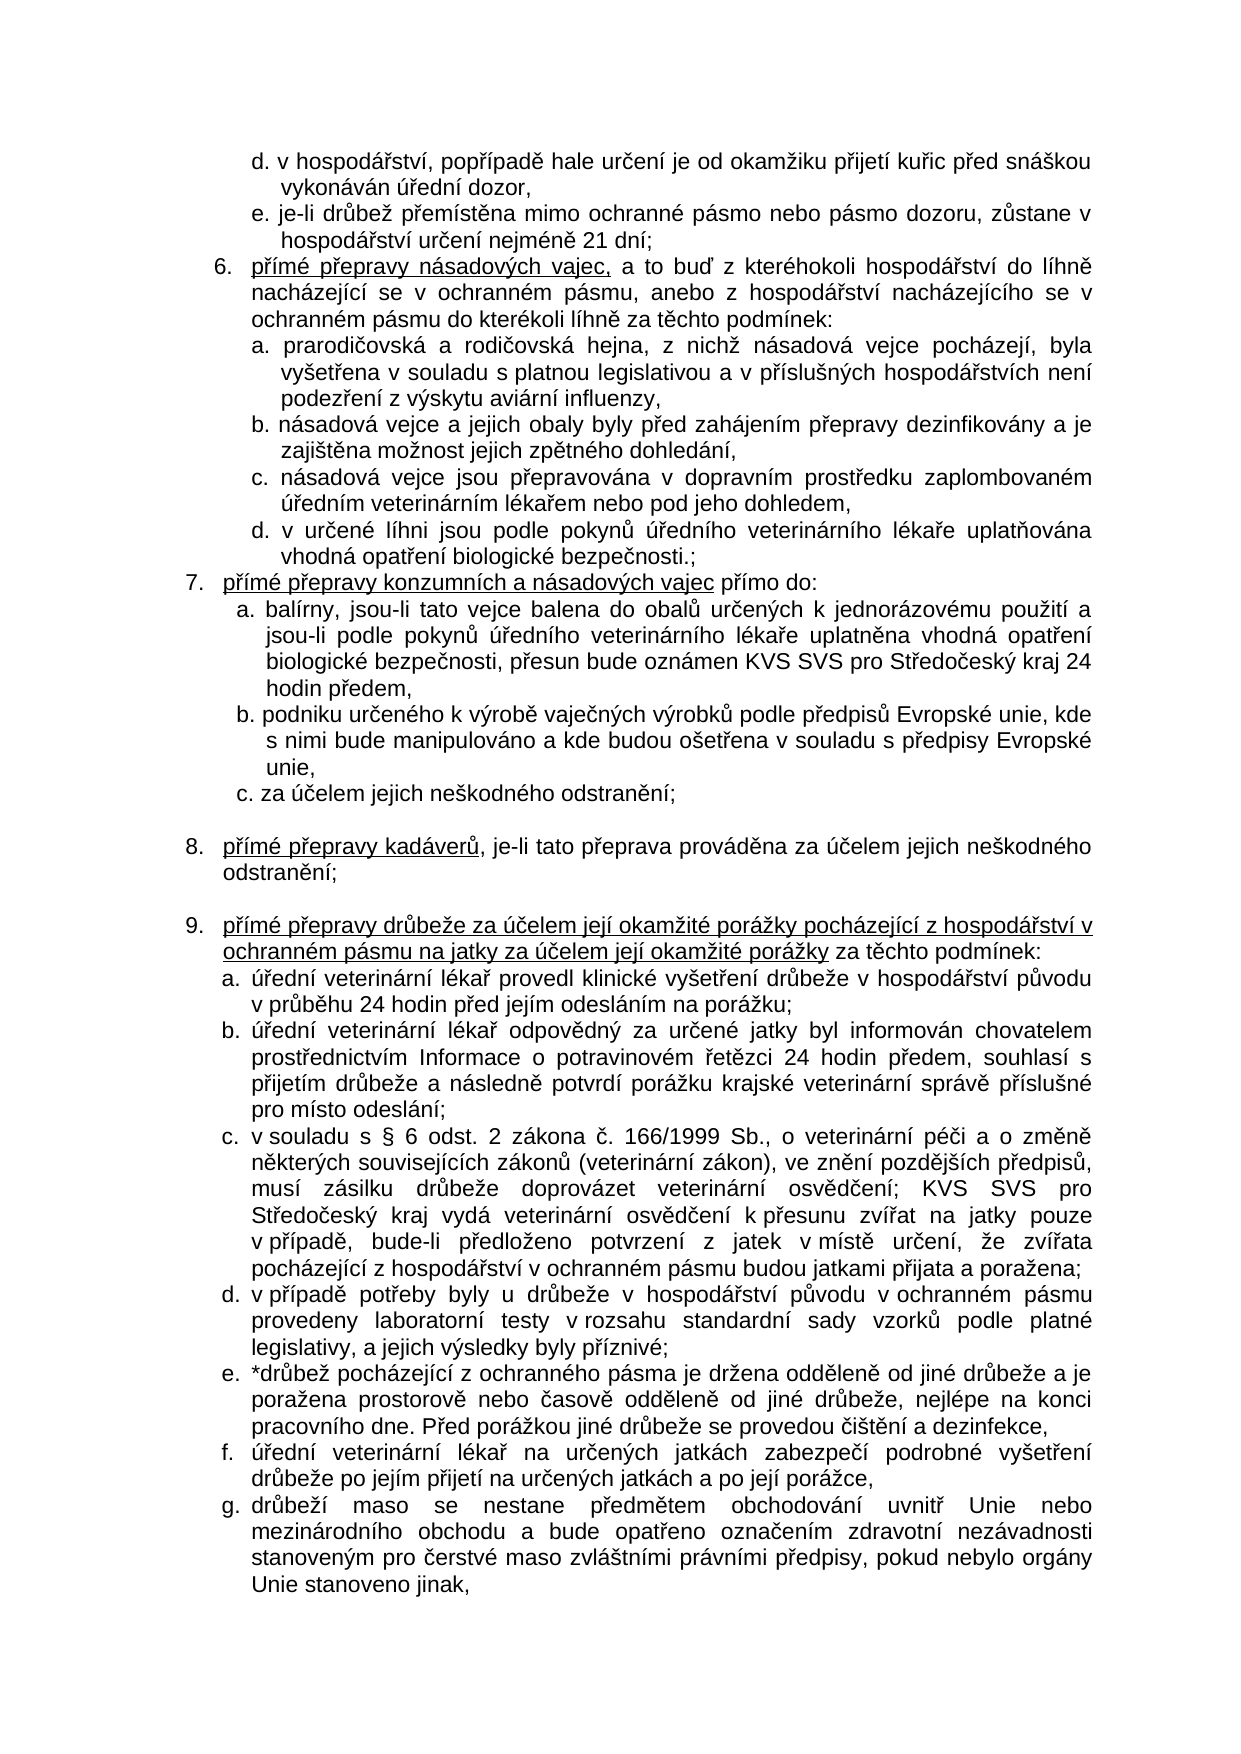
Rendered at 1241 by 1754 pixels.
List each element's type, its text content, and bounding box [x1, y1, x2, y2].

text a. prarodičovská a rodičovská hejna, z nichž násadová vejce pocházejí, byla vyšetřena v souladu s platnou legislativou a v příslušných hospodářstvích není podezření z výskytu aviární influenzy, [251, 332, 1093, 411]
list *drůbež pocházející z ochranného pásma je držena odděleně od jiné drůbeže a je poražena prostorově nebo časově odděleně od jiné drůbeže, nejlépe na konci pracovního dne. Před porážkou jiné drůbeže se provedou čištění a dezinfekce, [221, 1360, 1093, 1439]
list přímé přepravy konzumních a násadových vajec přímo do: [185, 569, 1093, 596]
text a. balírny, jsou-li tato vejce balena do obalů určených k jednorázovému použití a jsou-li podle pokynů úředního veterinárního lékaře uplatněna vhodná opatření biologické bezpečnosti, přesun bude oznámen KVS SVS pro Středočeský kraj 24 hodin předem, [236, 596, 1093, 701]
text d. v hospodářství, popřípadě hale určení je od okamžiku přijetí kuřic před snáškou vykonáván úřední dozor, [251, 148, 1093, 200]
list přímé přepravy kadáverů, je-li tato přeprava prováděna za účelem jejich neškodného odstranění; [185, 833, 1093, 886]
list v případě potřeby byly u drůbeže v hospodářství původu v ochranném pásmu provedeny laboratorní testy v rozsahu standardní sady vzorků podle platné legislativy, a jejich výsledky byly příznivé; [221, 1281, 1093, 1360]
text e. je-li drůbež přemístěna mimo ochranné pásmo nebo pásmo dozoru, zůstane v hospodářství určení nejméně 21 dní; [251, 200, 1093, 253]
list úřední veterinární lékař odpovědný za určené jatky byl informován chovatelem prostřednictvím Informace o potravinovém řetězci 24 hodin předem, souhlasí s přijetím drůbeže a následně potvrdí porážku krajské veterinární správě příslušné pro místo odeslání; [221, 1017, 1093, 1123]
list drůbeží maso se nestane předmětem obchodování uvnitř Unie nebo mezinárodního obchodu a bude opatřeno označením zdravotní nezávadnosti stanoveným pro čerstvé maso zvláštními právními předpisy, pokud nebylo orgány Unie stanoveno jinak, [221, 1492, 1093, 1597]
list úřední veterinární lékař na určených jatkách zabezpečí podrobné vyšetření drůbeže po jejím přijetí na určených jatkách a po její porážce, [221, 1439, 1093, 1492]
list v souladu s § 6 odst. 2 zákona č. 166/1999 Sb., o veterinární péči a o změně některých souvisejících zákonů (veterinární zákon), ve znění pozdějších předpisů, musí zásilku drůbeže doprovázet veterinární osvědčení; KVS SVS pro Středočeský kraj vydá veterinární osvědčení k přesunu zvířat na jatky pouze v případě, bude-li předloženo potvrzení z jatek v místě určení, že zvířata pocházející z hospodářství v ochranném pásmu budou jatkami přijata a poražena; [221, 1123, 1093, 1281]
list přímé přepravy drůbeže za účelem její okamžité porážky pocházející z hospodářství v ochranném pásmu na jatky za účelem její okamžité porážky za těchto podmínek: [185, 912, 1093, 964]
text b. podniku určeného k výrobě vaječných výrobků podle předpisů Evropské unie, kde s nimi bude manipulováno a kde budou ošetřena v souladu s předpisy Evropské unie, [236, 701, 1093, 780]
text c. násadová vejce jsou přepravována v dopravním prostředku zaplombovaném úředním veterinárním lékařem nebo pod jeho dohledem, [251, 464, 1093, 517]
list úřední veterinární lékař provedl klinické vyšetření drůbeže v hospodářství původu v průběhu 24 hodin před jejím odesláním na porážku; [221, 964, 1093, 1017]
list přímé přepravy násadových vajec, a to buď z kteréhokoli hospodářství do líhně nacházející se v ochranném pásmu, anebo z hospodářství nacházejícího se v ochranném pásmu do kterékoli líhně za těchto podmínek: [213, 253, 1093, 332]
text c. za účelem jejich neškodného odstranění; [236, 780, 1093, 806]
text b. násadová vejce a jejich obaly byly před zahájením přepravy dezinfikovány a je zajištěna možnost jejich zpětného dohledání, [251, 411, 1093, 464]
text d. v určené líhni jsou podle pokynů úředního veterinárního lékaře uplatňována vhodná opatření biologické bezpečnosti.; [251, 517, 1093, 569]
